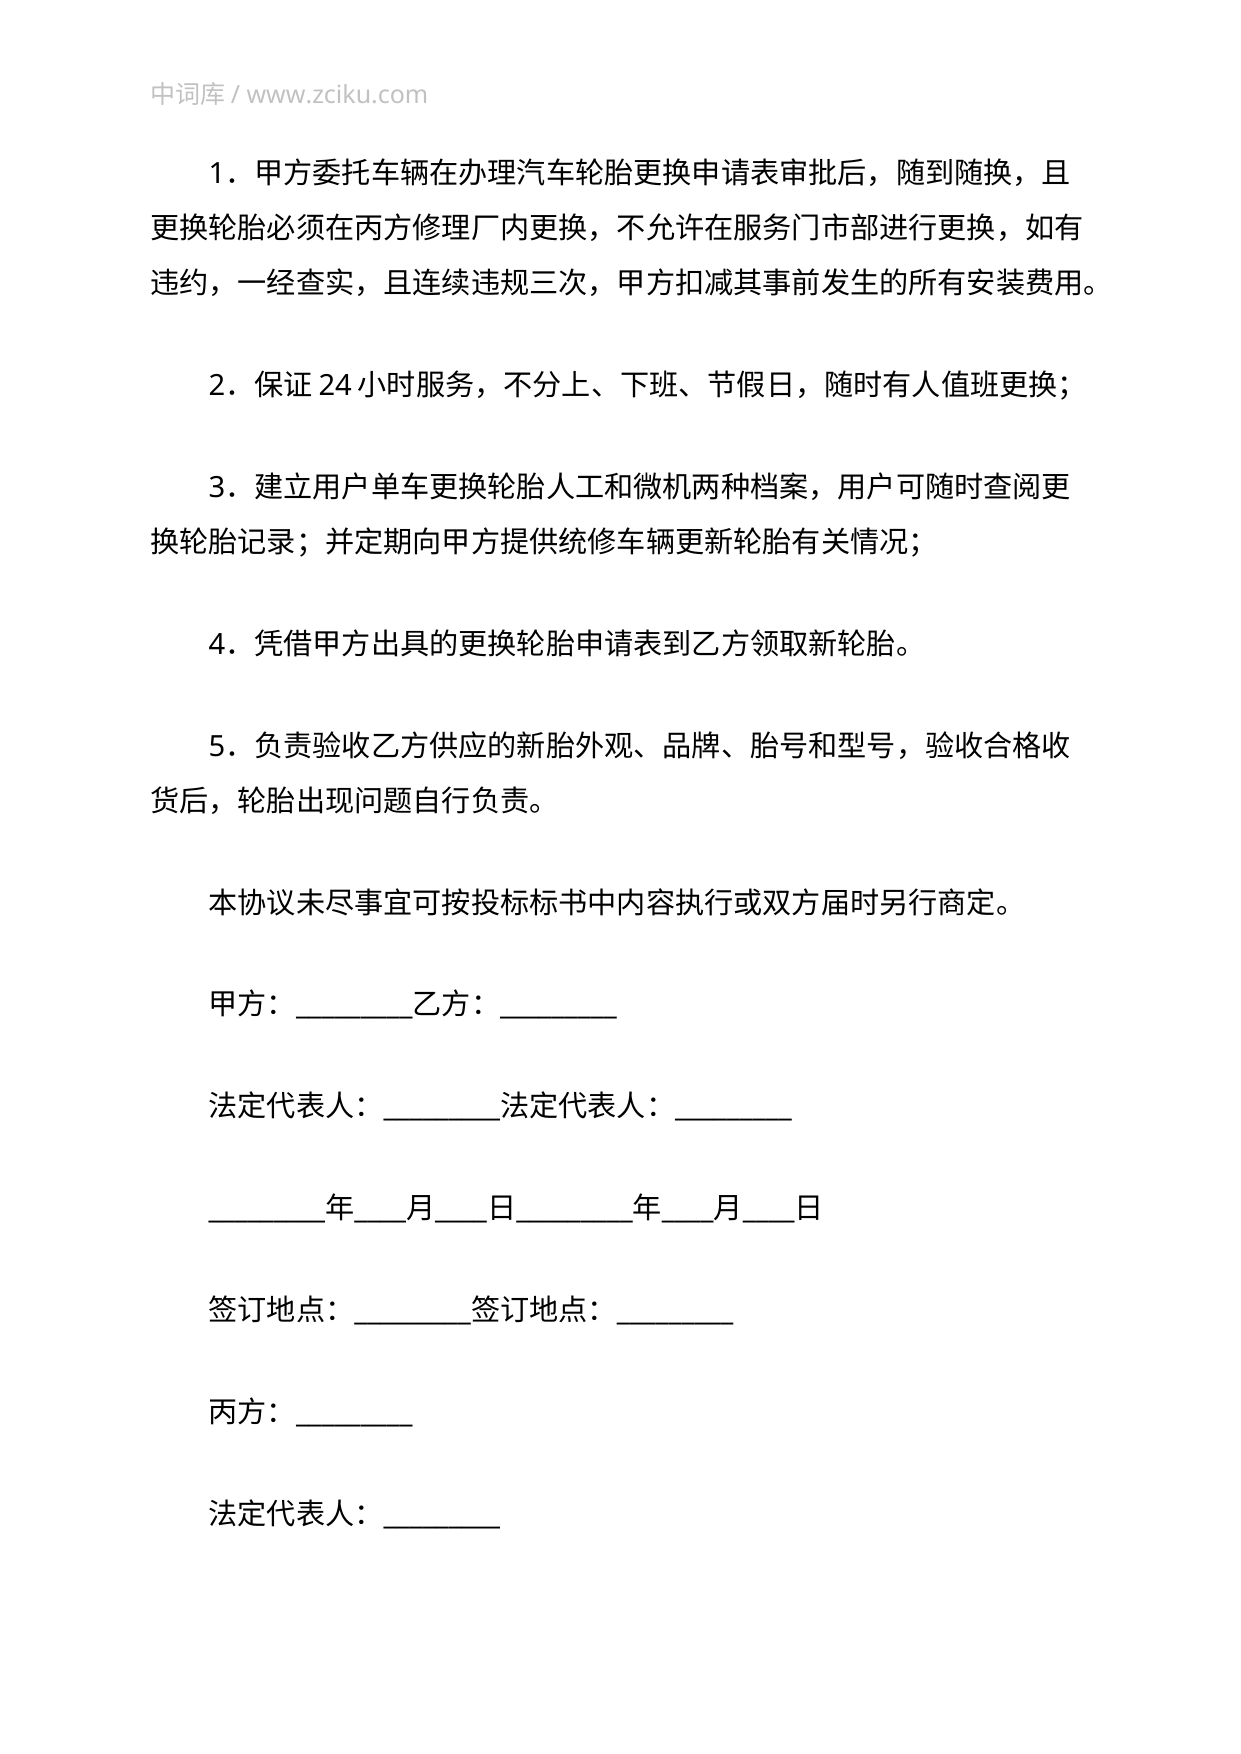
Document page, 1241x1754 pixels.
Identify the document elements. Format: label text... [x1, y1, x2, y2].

text 法定代表人：_________法定代表人：_________ [150, 1083, 1090, 1125]
text 丙方：_________ [150, 1389, 1090, 1431]
text 法定代表人：_________ [150, 1491, 1090, 1533]
text 1．甲方委托车辆在办理汽车轮胎更换申请表审批后，随到随换，且更换轮胎必须在丙方修理厂内更换，不允许在服务门市部进行更换，如有违约，一经查实，且连续违规三次，甲方扣减其事前发生的所有安装费用。 [150, 150, 1090, 302]
text 4．凭借甲方出具的更换轮胎申请表到乙方领取新轮胎。 [150, 620, 1090, 663]
text 甲方：_________乙方：_________ [150, 981, 1090, 1023]
text 3．建立用户单车更换轮胎人工和微机两种档案，用户可随时查阅更换轮胎记录；并定期向甲方提供统修车辆更新轮胎有关情况； [150, 464, 1090, 561]
text 2．保证24小时服务，不分上、下班、节假日，随时有人值班更换； [150, 362, 1090, 404]
text 签订地点：_________签订地点：_________ [150, 1287, 1090, 1329]
text 5．负责验收乙方供应的新胎外观、品牌、胎号和型号，验收合格收货后，轮胎出现问题自行负责。 [150, 722, 1090, 820]
text _________年____月____日_________年____月____日 [150, 1185, 1090, 1227]
text 本协议未尽事宜可按投标标书中内容执行或双方届时另行商定。 [150, 879, 1090, 921]
